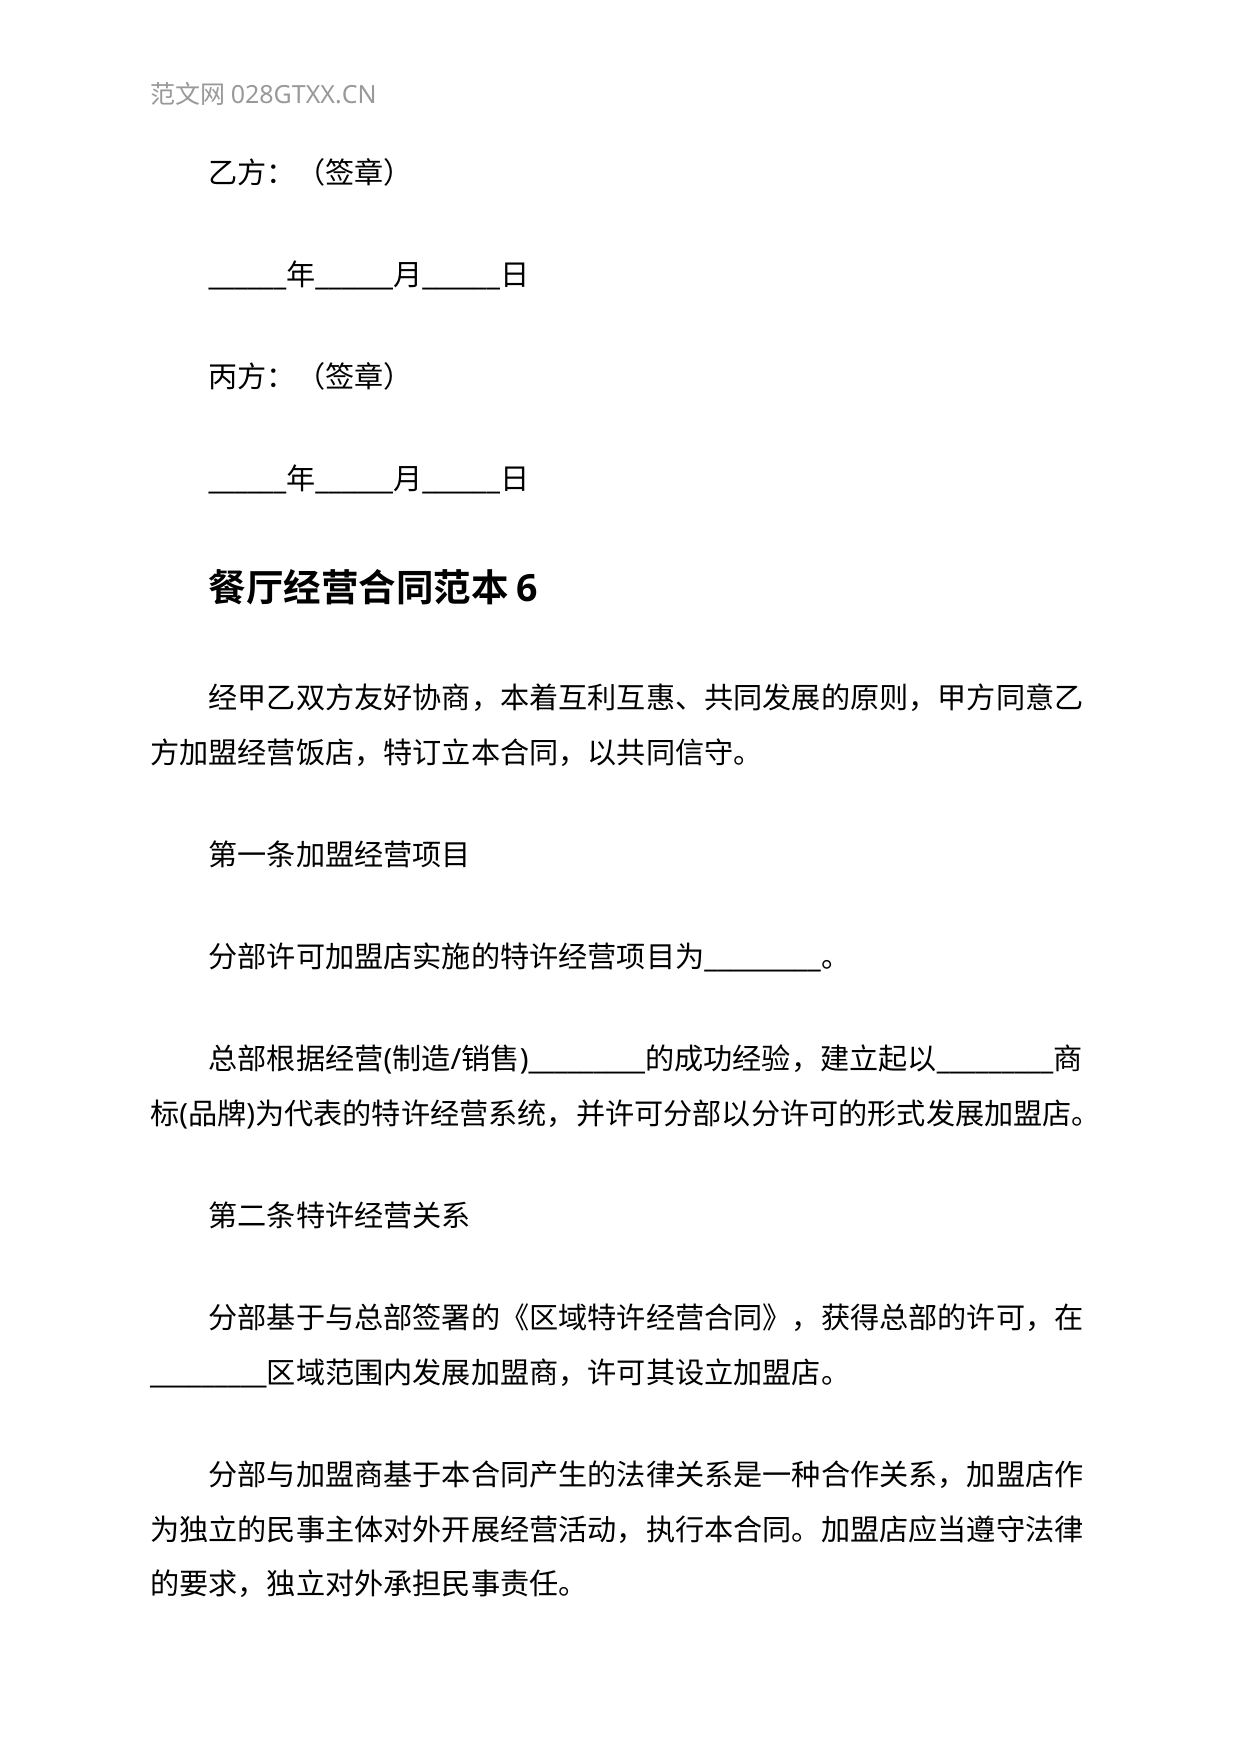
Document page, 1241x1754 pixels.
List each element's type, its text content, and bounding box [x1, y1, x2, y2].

text 丙方：（签章） [150, 354, 1090, 396]
text 分部与加盟商基于本合同产生的法律关系是一种合作关系，加盟店作为独立的民事主体对外开展经营活动，执行本合同。加盟店应当遵守法律的要求，独立对外承担民事责任。 [150, 1451, 1090, 1603]
text 分部基于与总部签署的《区域特许经营合同》，获得总部的许可，在_________区域范围内发展加盟商，许可其设立加盟店。 [150, 1294, 1090, 1392]
text 第二条特许经营关系 [150, 1192, 1090, 1235]
text 分部许可加盟店实施的特许经营项目为_________。 [150, 933, 1090, 976]
text 餐厅经营合同范本6 [150, 557, 1090, 612]
text 总部根据经营(制造/销售)_________的成功经验，建立起以_________商标(品牌)为代表的特许经营系统，并许可分部以分许可的形式发展加盟店。 [150, 1036, 1090, 1133]
text 乙方：（签章） [150, 150, 1090, 192]
text 第一条加盟经营项目 [150, 832, 1090, 874]
text 经甲乙双方友好协商，本着互利互惠、共同发展的原则，甲方同意乙方加盟经营饭店，特订立本合同，以共同信守。 [150, 675, 1090, 772]
text ______年______月______日 [150, 252, 1090, 294]
text ______年______月______日 [150, 456, 1090, 498]
